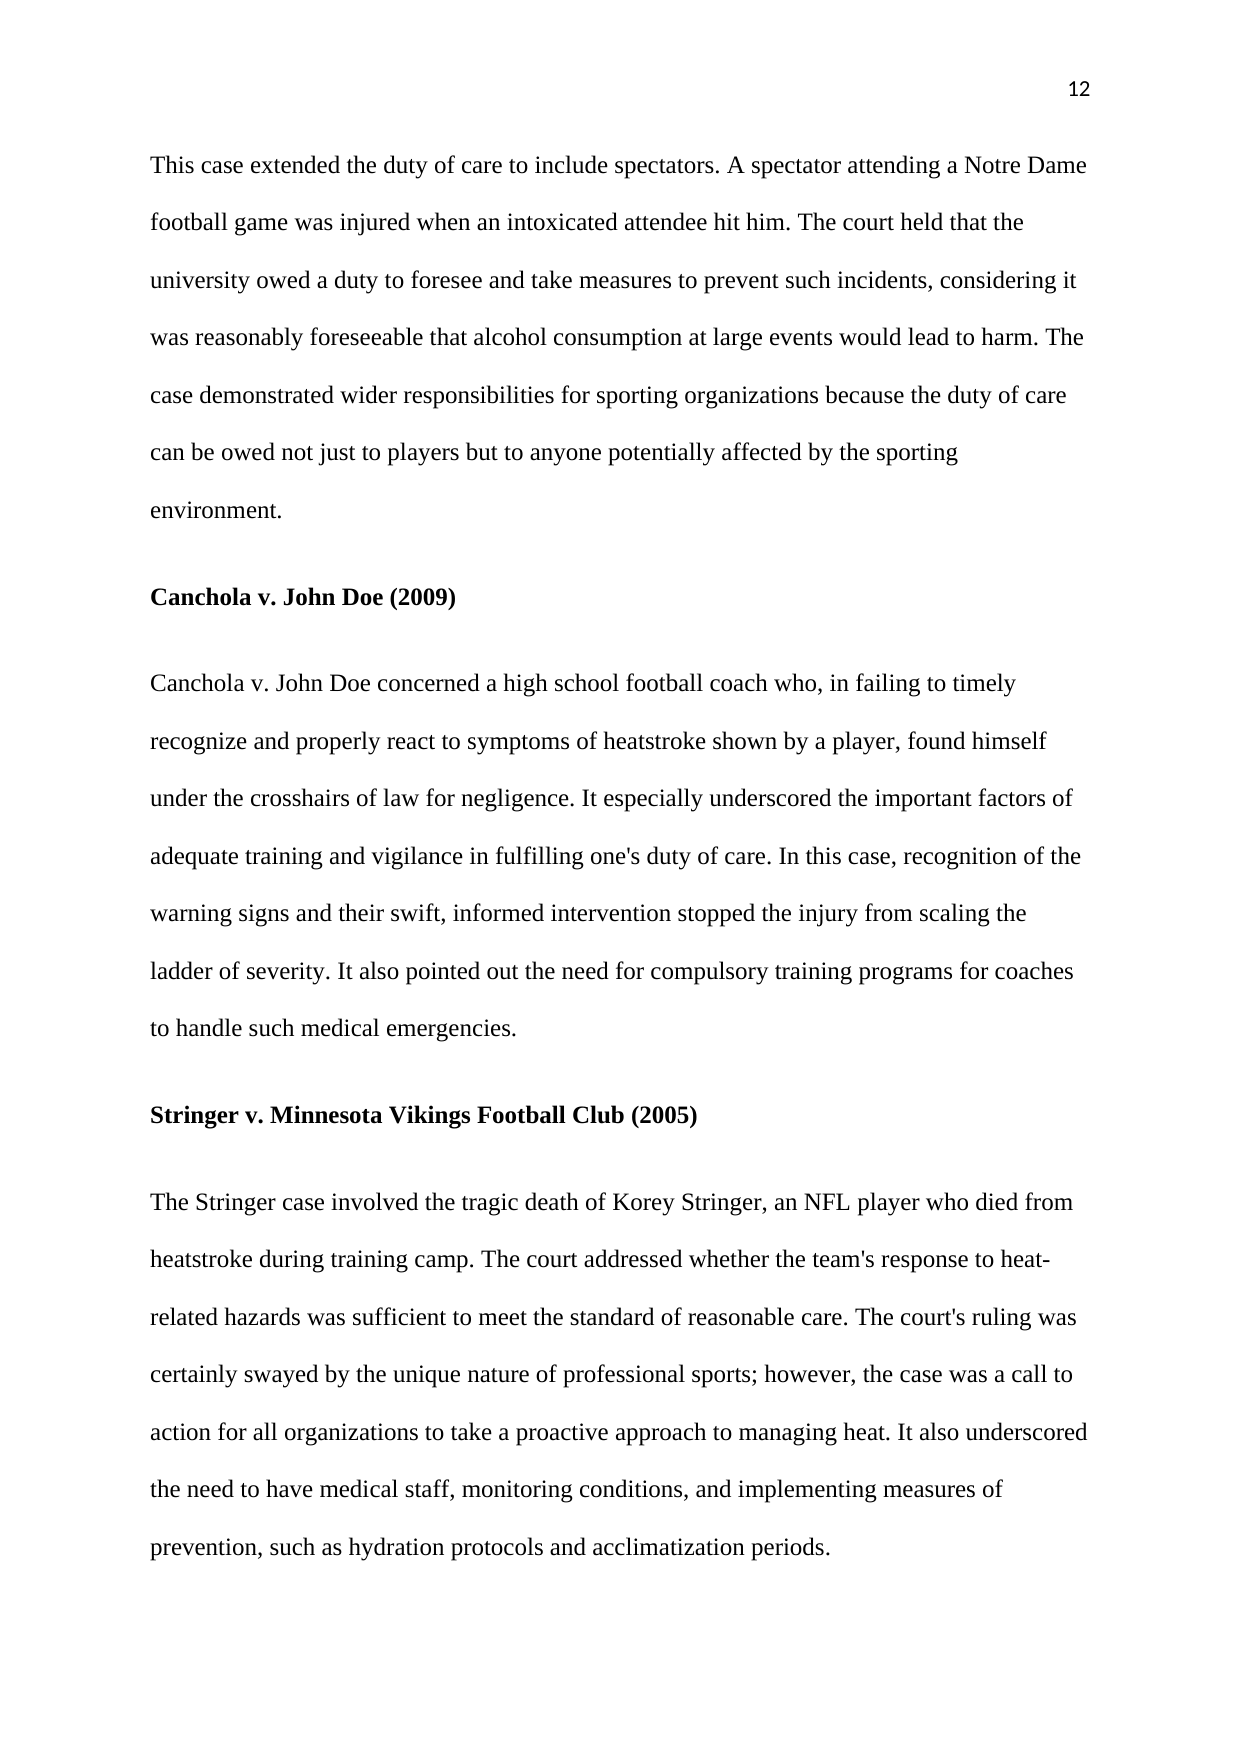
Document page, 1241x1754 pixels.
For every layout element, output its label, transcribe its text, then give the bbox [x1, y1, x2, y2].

text Canchola v. John Doe concerned a high school football coach who, in failing to timely recognize and properly react to symptoms of heatstroke shown by a player, found himself under the crosshairs of law for negligence. It especially underscored the important factors of adequate training and vigilance in fulfilling one's duty of care. In this case, recognition of the warning signs and their swift, informed intervention stopped the injury from scaling the ladder of severity. It also pointed out the need for compulsory training programs for coaches to handle such medical emergencies. [150, 668, 1090, 1042]
text Stringer v. Minnesota Vikings Football Club (2005) [150, 1100, 1090, 1129]
text This case extended the duty of care to include spectators. A spectator attending a Notre Dame football game was injured when an intoxicated attendee hit him. The court held that the university owed a duty to foresee and take measures to prevent such incidents, considering it was reasonably foreseeable that alcohol consumption at large events would lead to harm. The case demonstrated wider responsibilities for sporting organizations because the duty of care can be owed not just to players but to anyone potentially affected by the sporting environment. [150, 150, 1090, 524]
text The Stringer case involved the tragic death of Korey Stringer, an NFL player who died from heatstroke during training camp. The court addressed whether the team's response to heat-related hazards was sufficient to meet the standard of reasonable care. The court's ruling was certainly swayed by the unique nature of professional sports; however, the case was a call to action for all organizations to take a proactive approach to managing heat. It also underscored the need to have medical staff, monitoring conditions, and implementing measures of prevention, such as hydration protocols and acclimatization periods. [150, 1187, 1090, 1560]
text Canchola v. John Doe (2009) [150, 582, 1090, 610]
